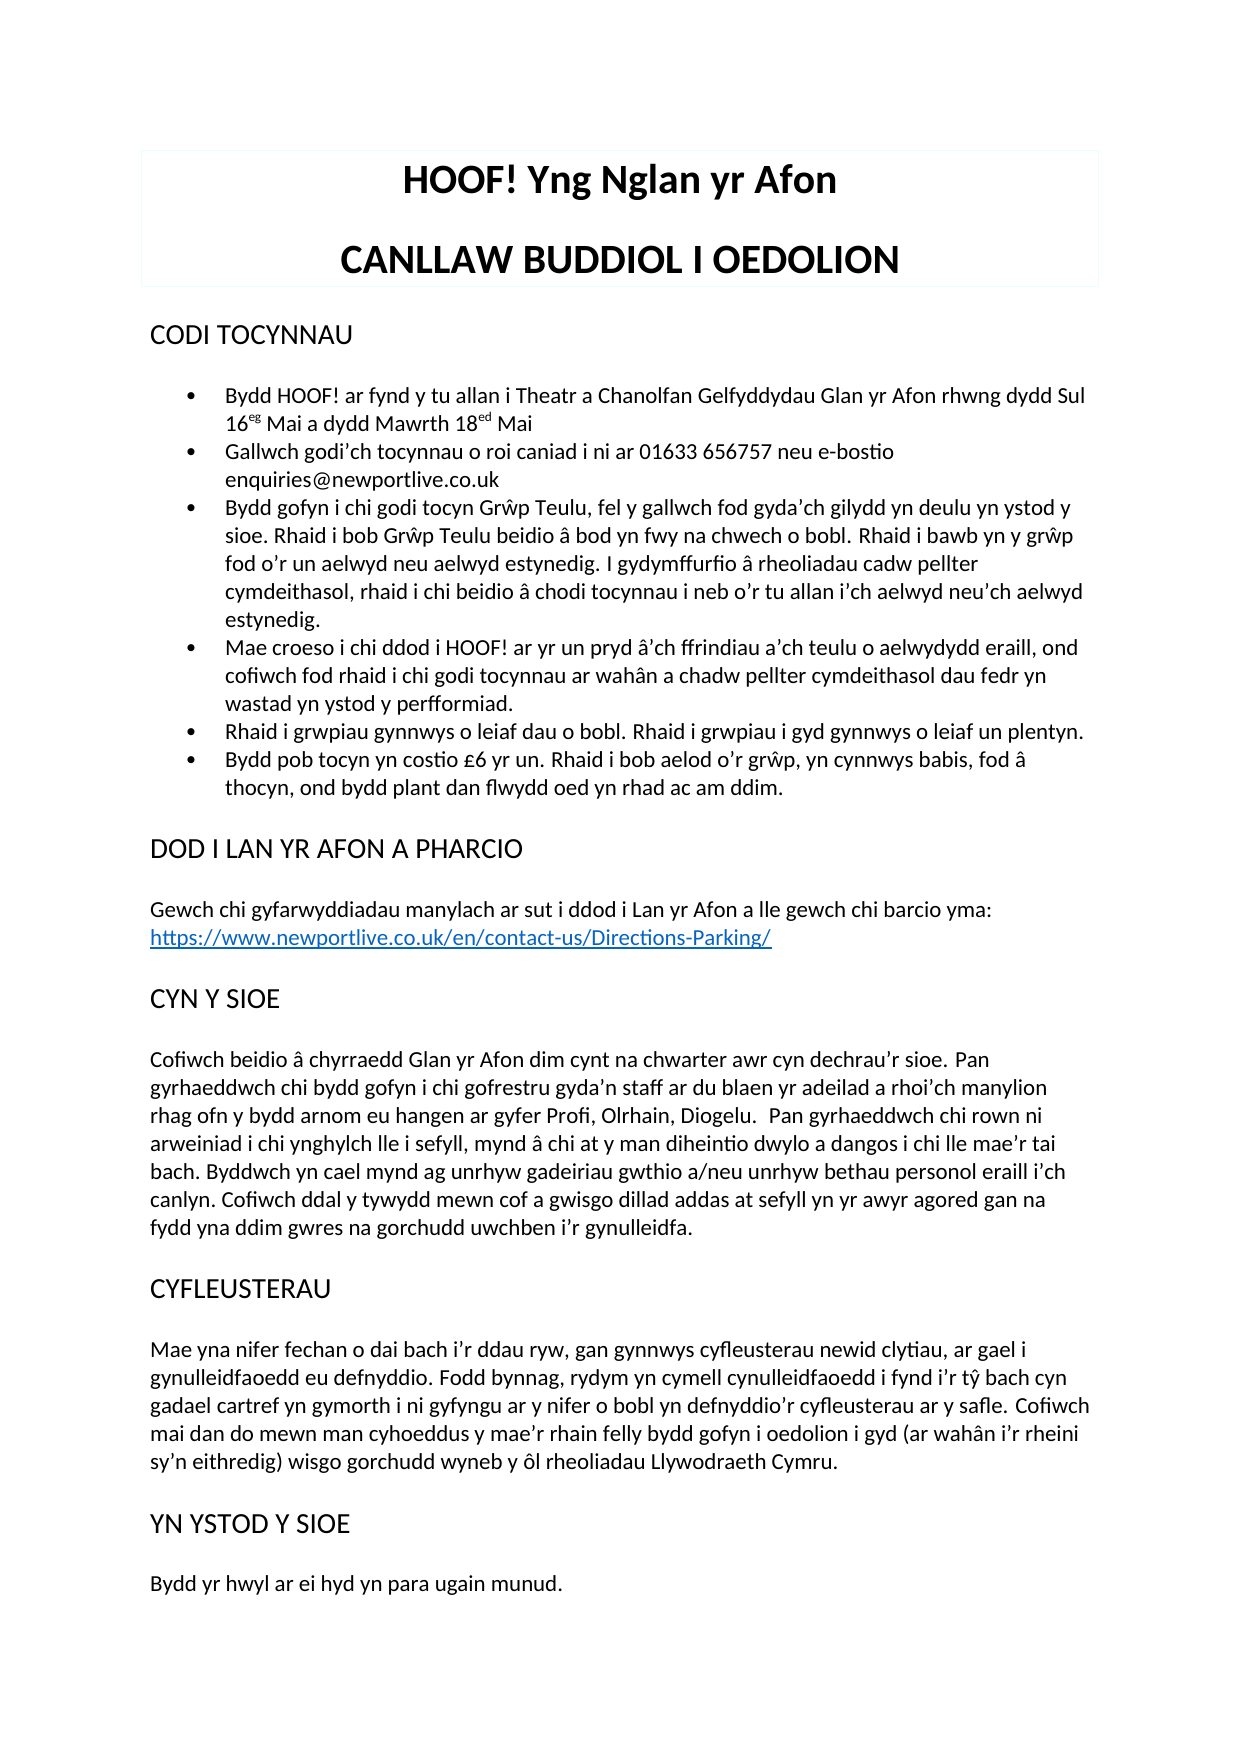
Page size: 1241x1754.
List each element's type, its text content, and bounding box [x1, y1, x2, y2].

text HOOF! Yng Nglan yr Afon [142, 151, 1098, 204]
text Bydd yr hwyl ar ei hyd yn para ugain munud. [150, 1569, 1090, 1597]
text DOD I LAN YR AFON A PHARCIO [150, 831, 1090, 866]
list Gallwch godi’ch tocynnau o roi caniad i ni ar 01633 656757 neu e-bostio enquiries@newportlive.co.uk [187, 437, 1090, 493]
text Gewch chi gyfarwyddiadau manylach ar sut i ddod i Lan yr Afon a lle gewch chi barcio yma: https://www.newportlive.co.uk/en/contact-us/Directions-Parking/ [150, 895, 1090, 951]
list Rhaid i grwpiau gynnwys o leiaf dau o bobl. Rhaid i grwpiau i gyd gynnwys o leiaf un plentyn. [187, 717, 1090, 745]
text YN YSTOD Y SIOE [150, 1505, 1090, 1540]
text Mae yna nifer fechan o dai bach i’r ddau ryw, gan gynnwys cyfleusterau newid clytiau, ar gael i gynulleidfaoedd eu defnyddio. Fodd bynnag, rydym yn cymell cynulleidfaoedd i fynd i’r tŷ bach cyn gadael cartref yn gymorth i ni gyfyngu ar y nifer o bobl yn defnyddio’r cyfleusterau ar y safle. Cofiwch mai dan do mewn man cyhoeddus y mae’r rhain felly bydd gofyn i oedolion i gyd (ar wahân i’r rheini sy’n eithredig) wisgo gorchudd wyneb y ôl rheoliadau Llywodraeth Cymru. [150, 1335, 1090, 1476]
text CYN Y SIOE [150, 981, 1090, 1016]
list Bydd pob tocyn yn costio £6 yr un. Rhaid i bob aelod o’r grŵp, yn cynnwys babis, fod â thocyn, ond bydd plant dan flwydd oed yn rhad ac am ddim. [187, 745, 1090, 801]
list Bydd HOOF! ar fynd y tu allan i Theatr a Chanolfan Gelfyddydau Glan yr Afon rhwng dydd Sul 16eg Mai a dydd Mawrth 18ed Mai [187, 381, 1090, 437]
text CANLLAW BUDDIOL I OEDOLION [142, 230, 1098, 286]
list Mae croeso i chi ddod i HOOF! ar yr un pryd â’ch ffrindiau a’ch teulu o aelwydydd eraill, ond cofiwch fod rhaid i chi godi tocynnau ar wahân a chadw pellter cymdeithasol dau fedr yn wastad yn ystod y perfformiad. [187, 633, 1090, 717]
list Bydd gofyn i chi godi tocyn Grŵp Teulu, fel y gallwch fod gyda’ch gilydd yn deulu yn ystod y sioe. Rhaid i bob Grŵp Teulu beidio â bod yn fwy na chwech o bobl. Rhaid i bawb yn y grŵp fod o’r un aelwyd neu aelwyd estynedig. I gydymffurfio â rheoliadau cadw pellter cymdeithasol, rhaid i chi beidio â chodi tocynnau i neb o’r tu allan i’ch aelwyd neu’ch aelwyd estynedig. [187, 493, 1090, 633]
text CODI TOCYNNAU [150, 316, 1090, 352]
text CYFLEUSTERAU [150, 1271, 1090, 1306]
text Cofiwch beidio â chyrraedd Glan yr Afon dim cynt na chwarter awr cyn dechrau’r sioe. Pan gyrhaeddwch chi bydd gofyn i chi gofrestru gyda’n staff ar du blaen yr adeilad a rhoi’ch manylion rhag ofn y bydd arnom eu hangen ar gyfer Profi, Olrhain, Diogelu. Pan gyrhaeddwch chi rown ni arweiniad i chi ynghylch lle i sefyll, mynd â chi at y man diheintio dwylo a dangos i chi lle mae’r tai bach. Byddwch yn cael mynd ag unrhyw gadeiriau gwthio a/neu unrhyw bethau personol eraill i’ch canlyn. Cofiwch ddal y tywydd mewn cof a gwisgo dillad addas at sefyll yn yr awyr agored gan na fydd yna ddim gwres na gorchudd uwchben i’r gynulleidfa. [150, 1045, 1090, 1241]
